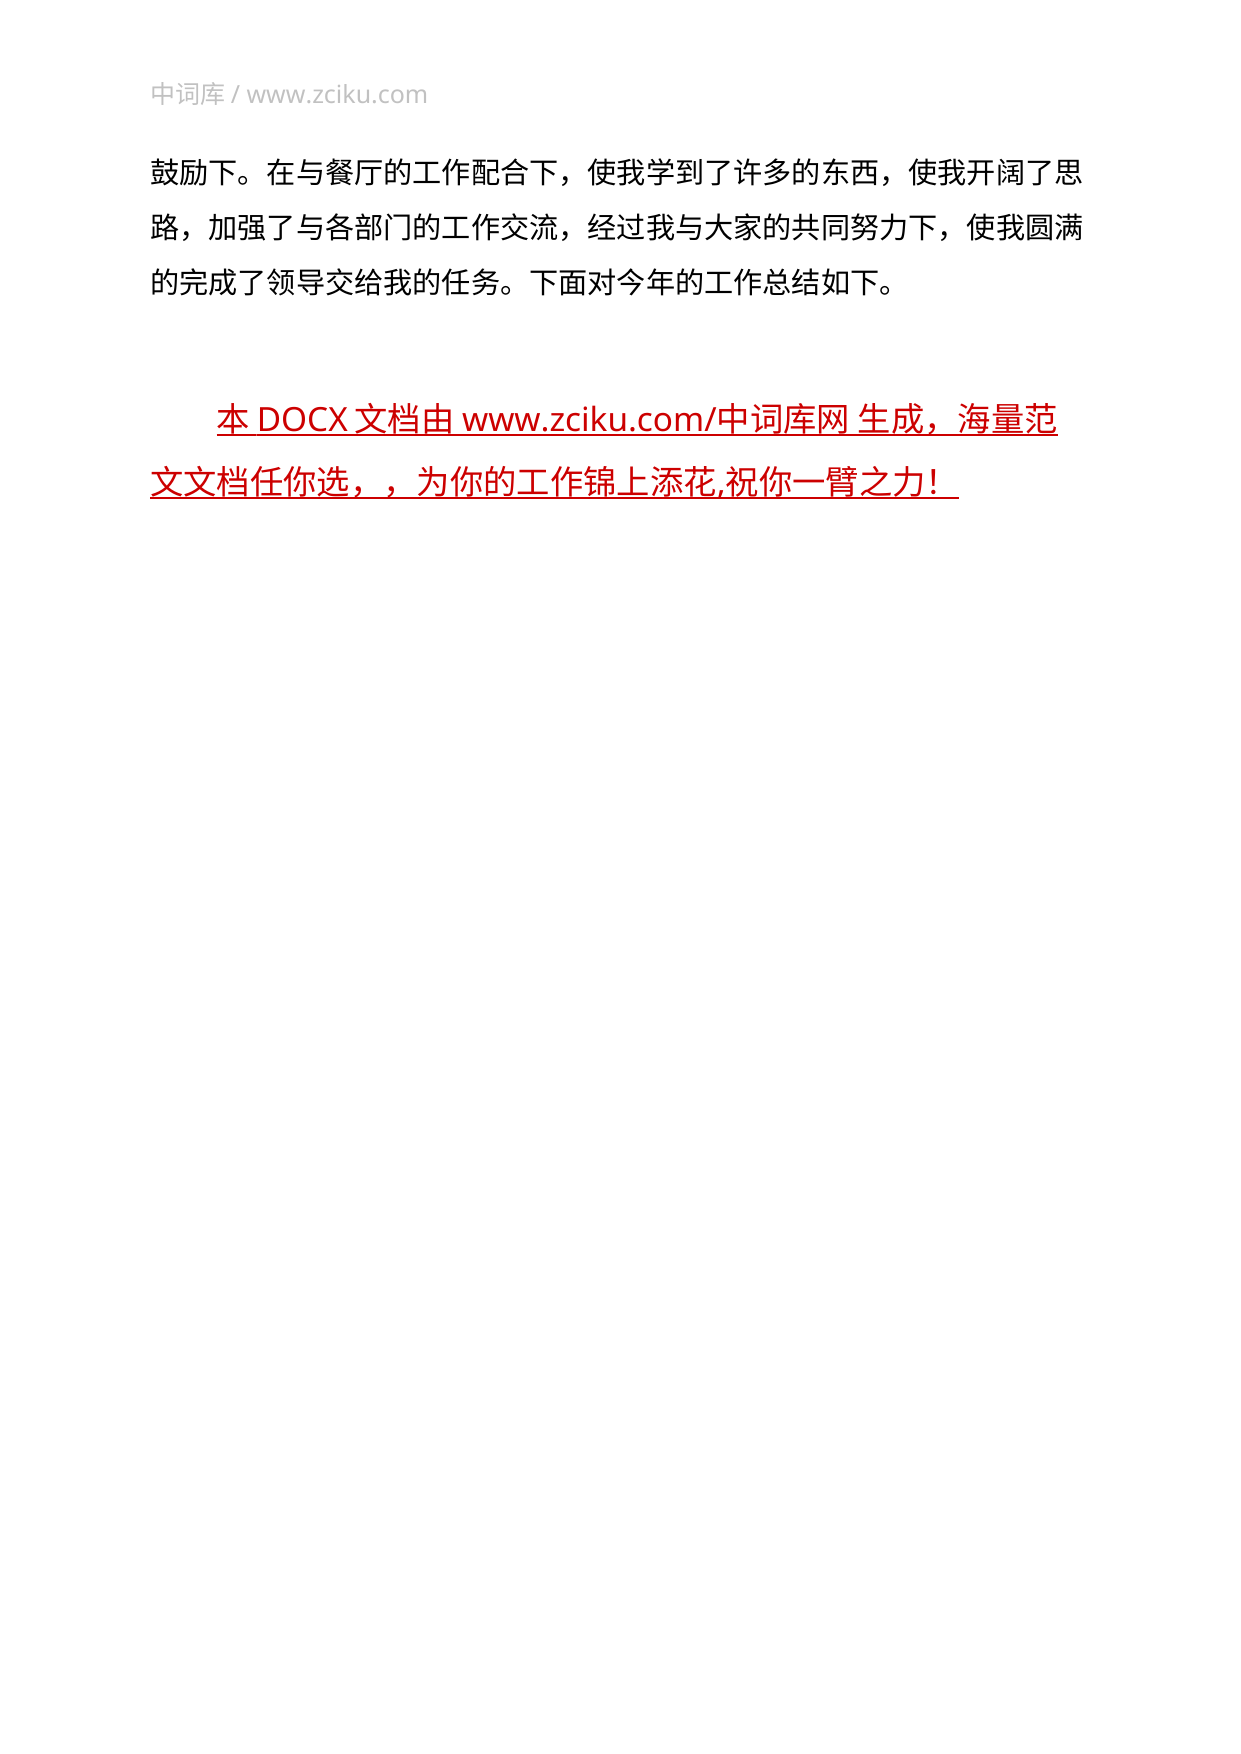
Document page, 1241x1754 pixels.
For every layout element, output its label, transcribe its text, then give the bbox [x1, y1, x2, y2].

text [150, 150, 1090, 302]
text 本DOCX文档由 www.zciku.com/中词库网 生成，海量范文文档任你选，，为你的工作锦上添花,祝你一臂之力！ [150, 393, 1090, 504]
